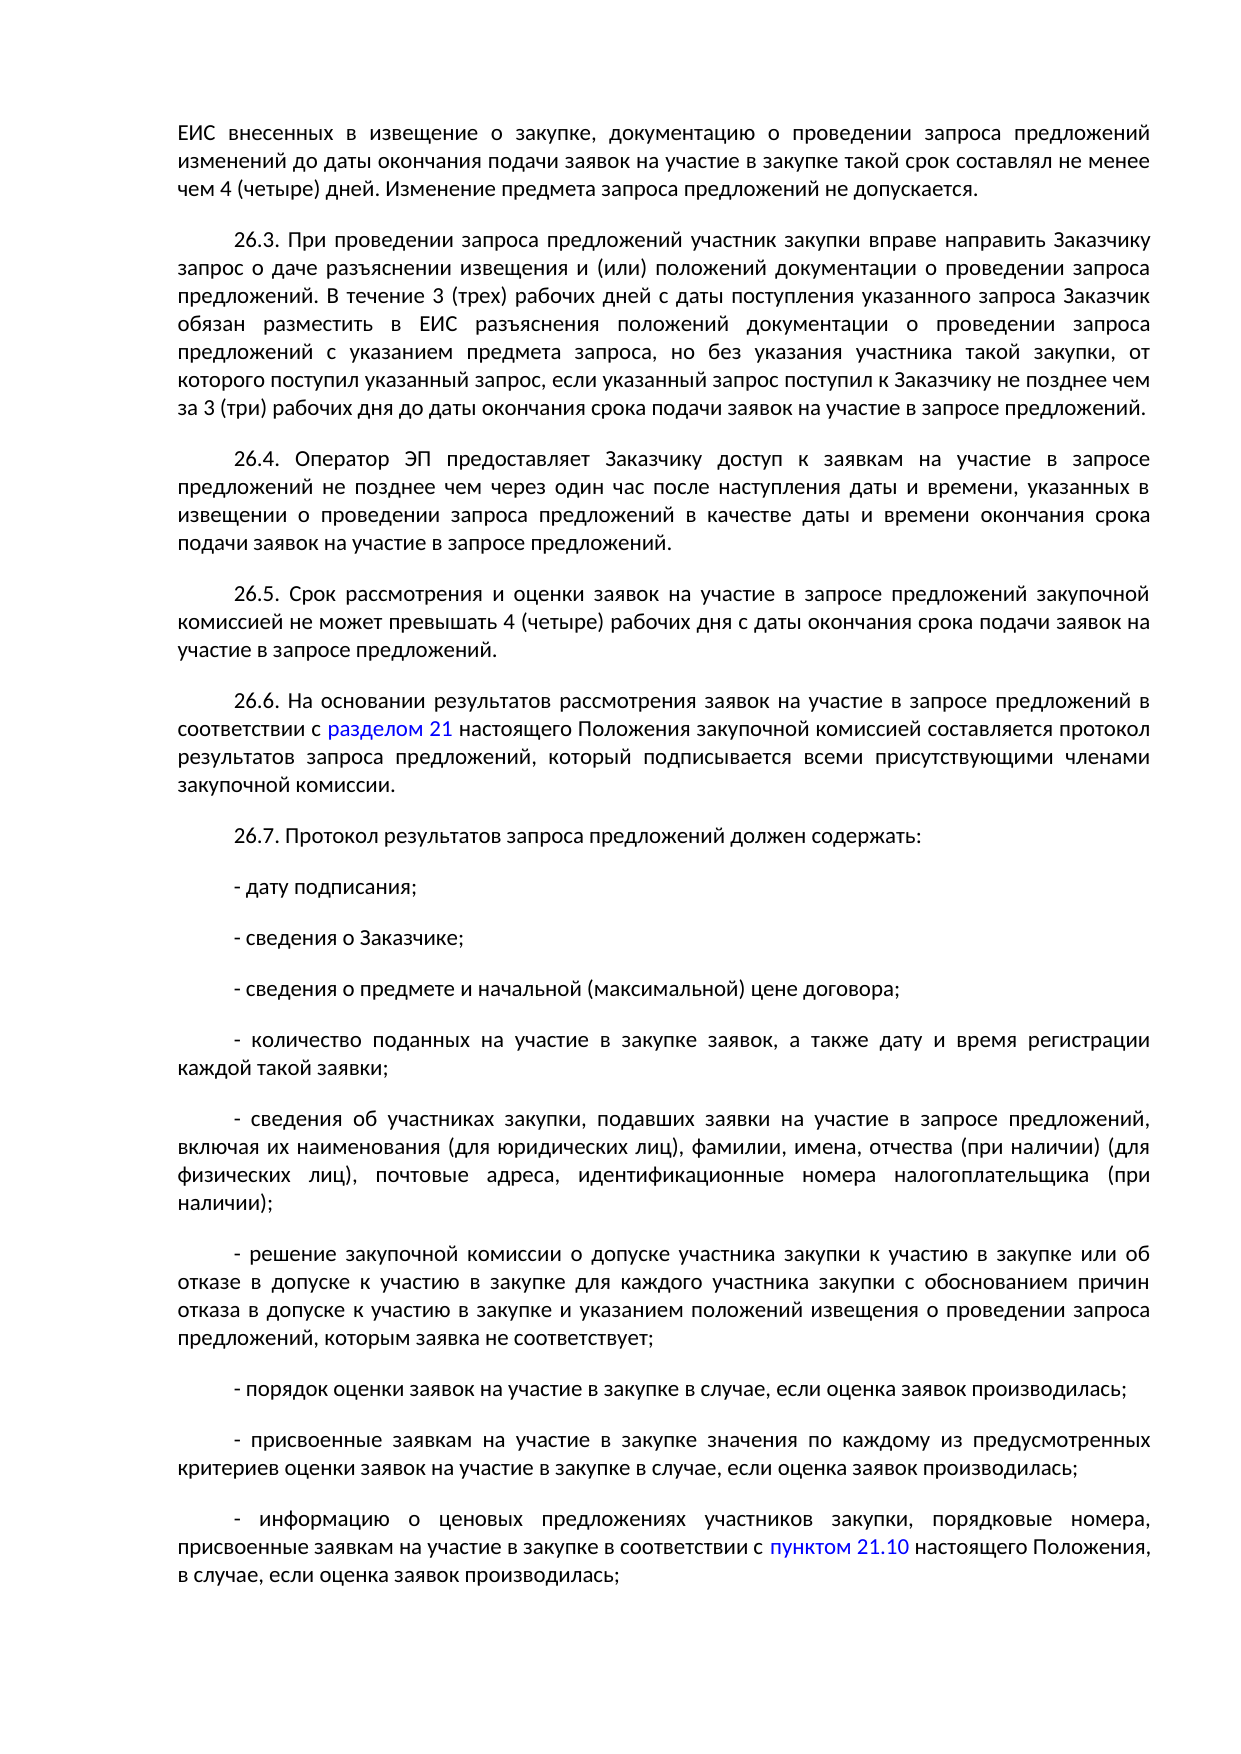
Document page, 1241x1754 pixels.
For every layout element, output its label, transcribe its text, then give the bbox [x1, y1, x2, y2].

text - сведения об участниках закупки, подавших заявки на участие в запросе предложений, включая их наименования (для юридических лиц), фамилии, имена, отчества (при наличии) (для физических лиц), почтовые адреса, идентификационные номера налогоплательщика (при наличии); [177, 1104, 1152, 1216]
text - дату подписания; [177, 872, 1152, 900]
text 26.4. Оператор ЭП предоставляет Заказчику доступ к заявкам на участие в запросе предложений не позднее чем через один час после наступления даты и времени, указанных в извещении о проведении запроса предложений в качестве даты и времени окончания срока подачи заявок на участие в запросе предложений. [177, 444, 1152, 556]
text 26.3. При проведении запроса предложений участник закупки вправе направить Заказчику запрос о даче разъяснении извещения и (или) положений документации о проведении запроса предложений. В течение 3 (трех) рабочих дней с даты поступления указанного запроса Заказчик обязан разместить в ЕИС разъяснения положений документации о проведении запроса предложений с указанием предмета запроса, но без указания участника такой закупки, от которого поступил указанный запрос, если указанный запрос поступил к Заказчику не позднее чем за 3 (три) рабочих дня до даты окончания срока подачи заявок на участие в запросе предложений. [177, 225, 1152, 421]
text - решение закупочной комиссии о допуске участника закупки к участию в закупке или об отказе в допуске к участию в закупке для каждого участника закупки с обоснованием причин отказа в допуске к участию в закупке и указанием положений извещения о проведении запроса предложений, которым заявка не соответствует; [177, 1239, 1152, 1351]
text - присвоенные заявкам на участие в закупке значения по каждому из предусмотренных критериев оценки заявок на участие в закупке в случае, если оценка заявок производилась; [177, 1425, 1152, 1481]
text - сведения о Заказчике; [177, 923, 1152, 951]
text 26.6. На основании результатов рассмотрения заявок на участие в запросе предложений в соответствии с разделом 21 настоящего Положения закупочной комиссией составляется протокол результатов запроса предложений, который подписывается всеми присутствующими членами закупочной комиссии. [177, 686, 1152, 798]
text - порядок оценки заявок на участие в закупке в случае, если оценка заявок производилась; [177, 1374, 1152, 1402]
text 26.5. Срок рассмотрения и оценки заявок на участие в запросе предложений закупочной комиссией не может превышать 4 (четыре) рабочих дня с даты окончания срока подачи заявок на участие в запросе предложений. [177, 579, 1152, 663]
text 26.7. Протокол результатов запроса предложений должен содержать: [177, 821, 1152, 849]
text - сведения о предмете и начальной (максимальной) цене договора; [177, 974, 1152, 1002]
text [177, 118, 1152, 202]
text - количество поданных на участие в закупке заявок, а также дату и время регистрации каждой такой заявки; [177, 1025, 1152, 1081]
text - информацию о ценовых предложениях участников закупки, порядковые номера, присвоенные заявкам на участие в закупке в соответствии с пунктом 21.10 настоящего Положения, в случае, если оценка заявок производилась; [177, 1504, 1152, 1588]
